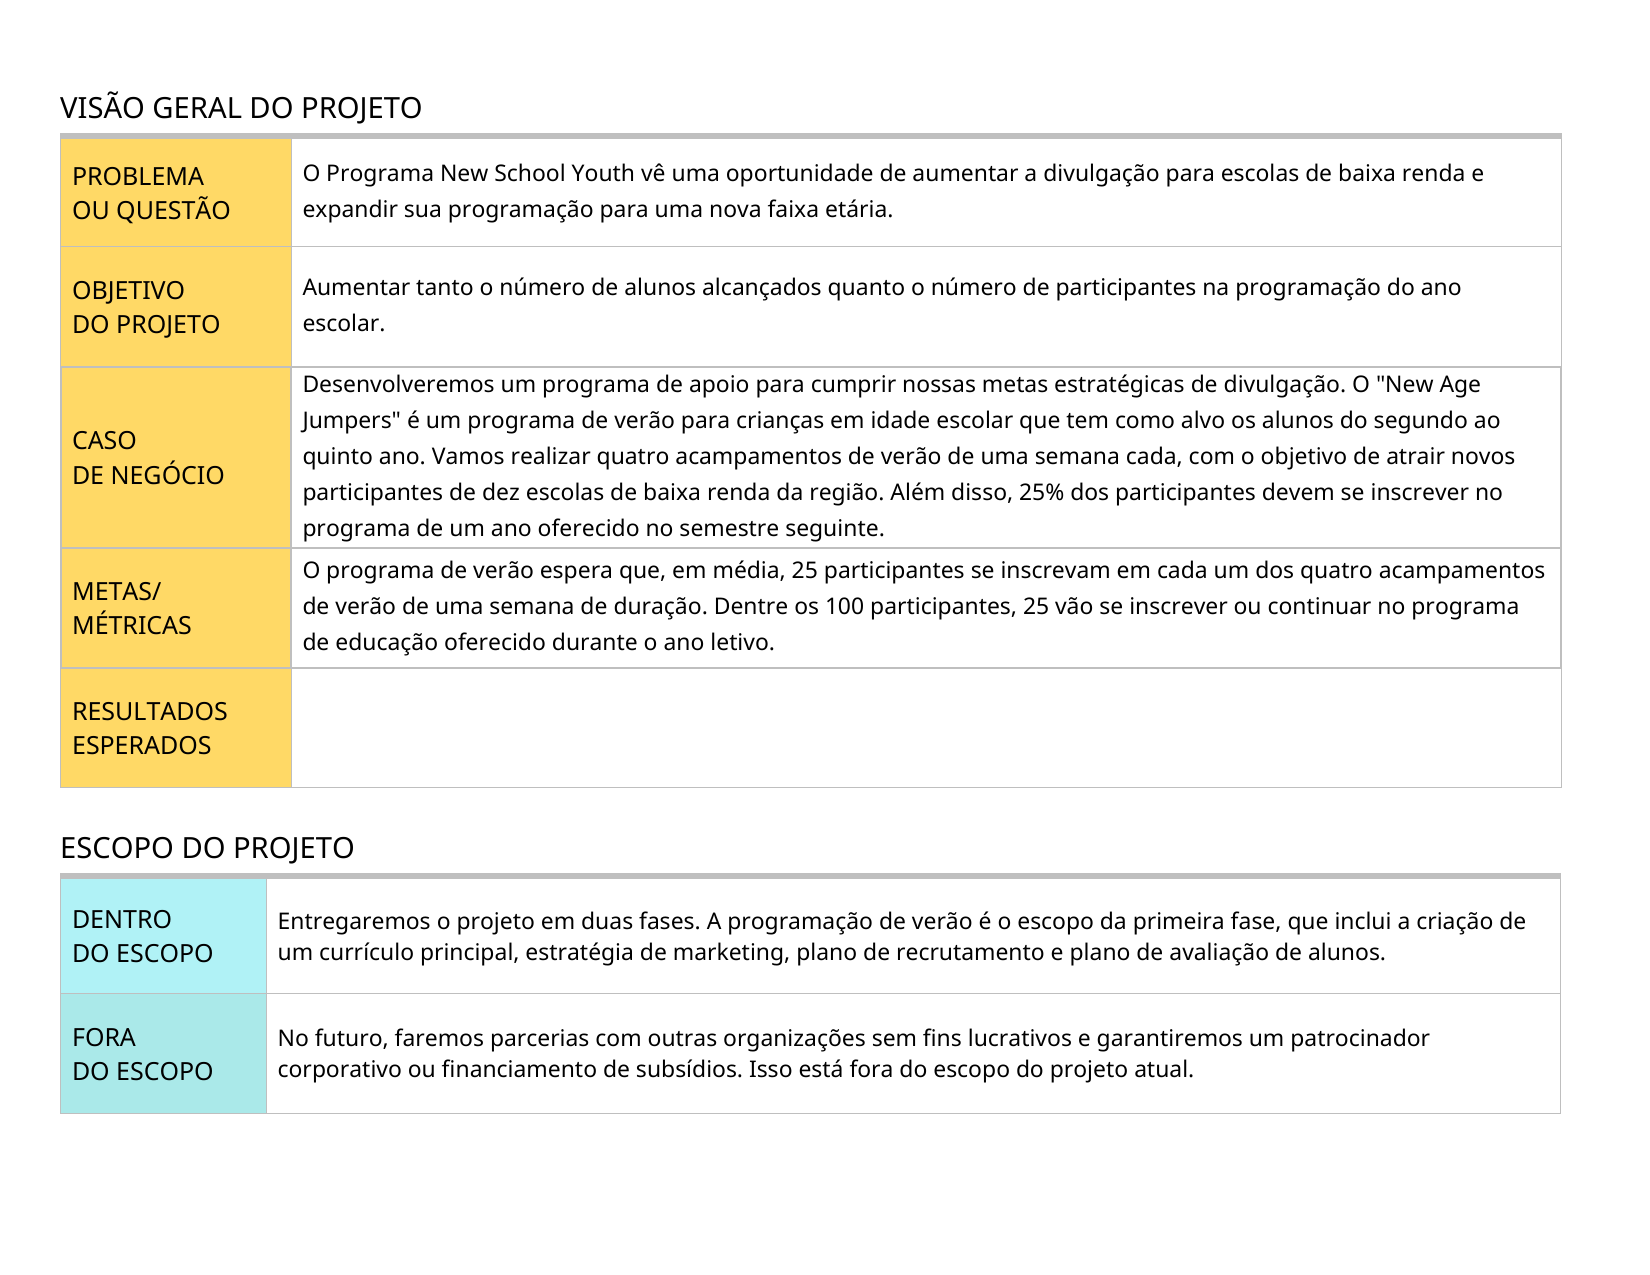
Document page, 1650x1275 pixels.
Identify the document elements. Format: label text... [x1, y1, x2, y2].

table_header O Programa New School Youth vê uma oportunidade de aumentar a divulgação para escolas de baixa renda e expandir sua programação para uma nova faixa etária. [292, 139, 1561, 246]
table_cell METAS/MÉTRICAS [62, 549, 290, 667]
table_header DENTRO DO ESCOPO [61, 879, 266, 993]
table_header PROBLEMA OU QUESTÃO [61, 139, 291, 246]
table_cell Desenvolveremos um programa de apoio para cumprir nossas metas estratégicas de divulgação. O "New Age Jumpers" é um programa de verão para crianças em idade escolar que tem como alvo os alunos do segundo ao quinto ano. Vamos realizar quatro acampamentos de verão de uma semana cada, com o objetivo de atrair novos participantes de dez escolas de baixa renda da região. Além disso, 25% dos participantes devem se inscrever no programa de um ano oferecido no semestre seguinte. [292, 368, 1560, 547]
table_cell No futuro, faremos parcerias com outras organizações sem fins lucrativos e garantiremos um patrocinador corporativo ou financiamento de subsídios. Isso está fora do escopo do projeto atual. [267, 994, 1560, 1113]
table_cell O programa de verão espera que, em média, 25 participantes se inscrevam em cada um dos quatro acampamentos de verão de uma semana de duração. Dentre os 100 participantes, 25 vão se inscrever ou continuar no programa de educação oferecido durante o ano letivo. [292, 549, 1560, 667]
table_header Entregaremos o projeto em duas fases. A programação de verão é o escopo da primeira fase, que inclui a criação de um currículo principal, estratégia de marketing, plano de recrutamento e plano de avaliação de alunos. [267, 879, 1560, 993]
table_cell Aumentar tanto o número de alunos alcançados quanto o número de participantes na programação do ano escolar. [292, 247, 1561, 366]
text ESCOPO DO PROJETO [60, 827, 1575, 867]
table_cell CASO DE NEGÓCIO [62, 368, 290, 547]
table_cell OBJETIVO DO PROJETO [61, 247, 291, 366]
table_cell RESULTADOS ESPERADOS [61, 669, 291, 787]
text VISÃO GERAL DO PROJETO [60, 87, 1575, 127]
table_cell FORA DO ESCOPO [61, 994, 266, 1113]
table_cell [292, 669, 1561, 787]
